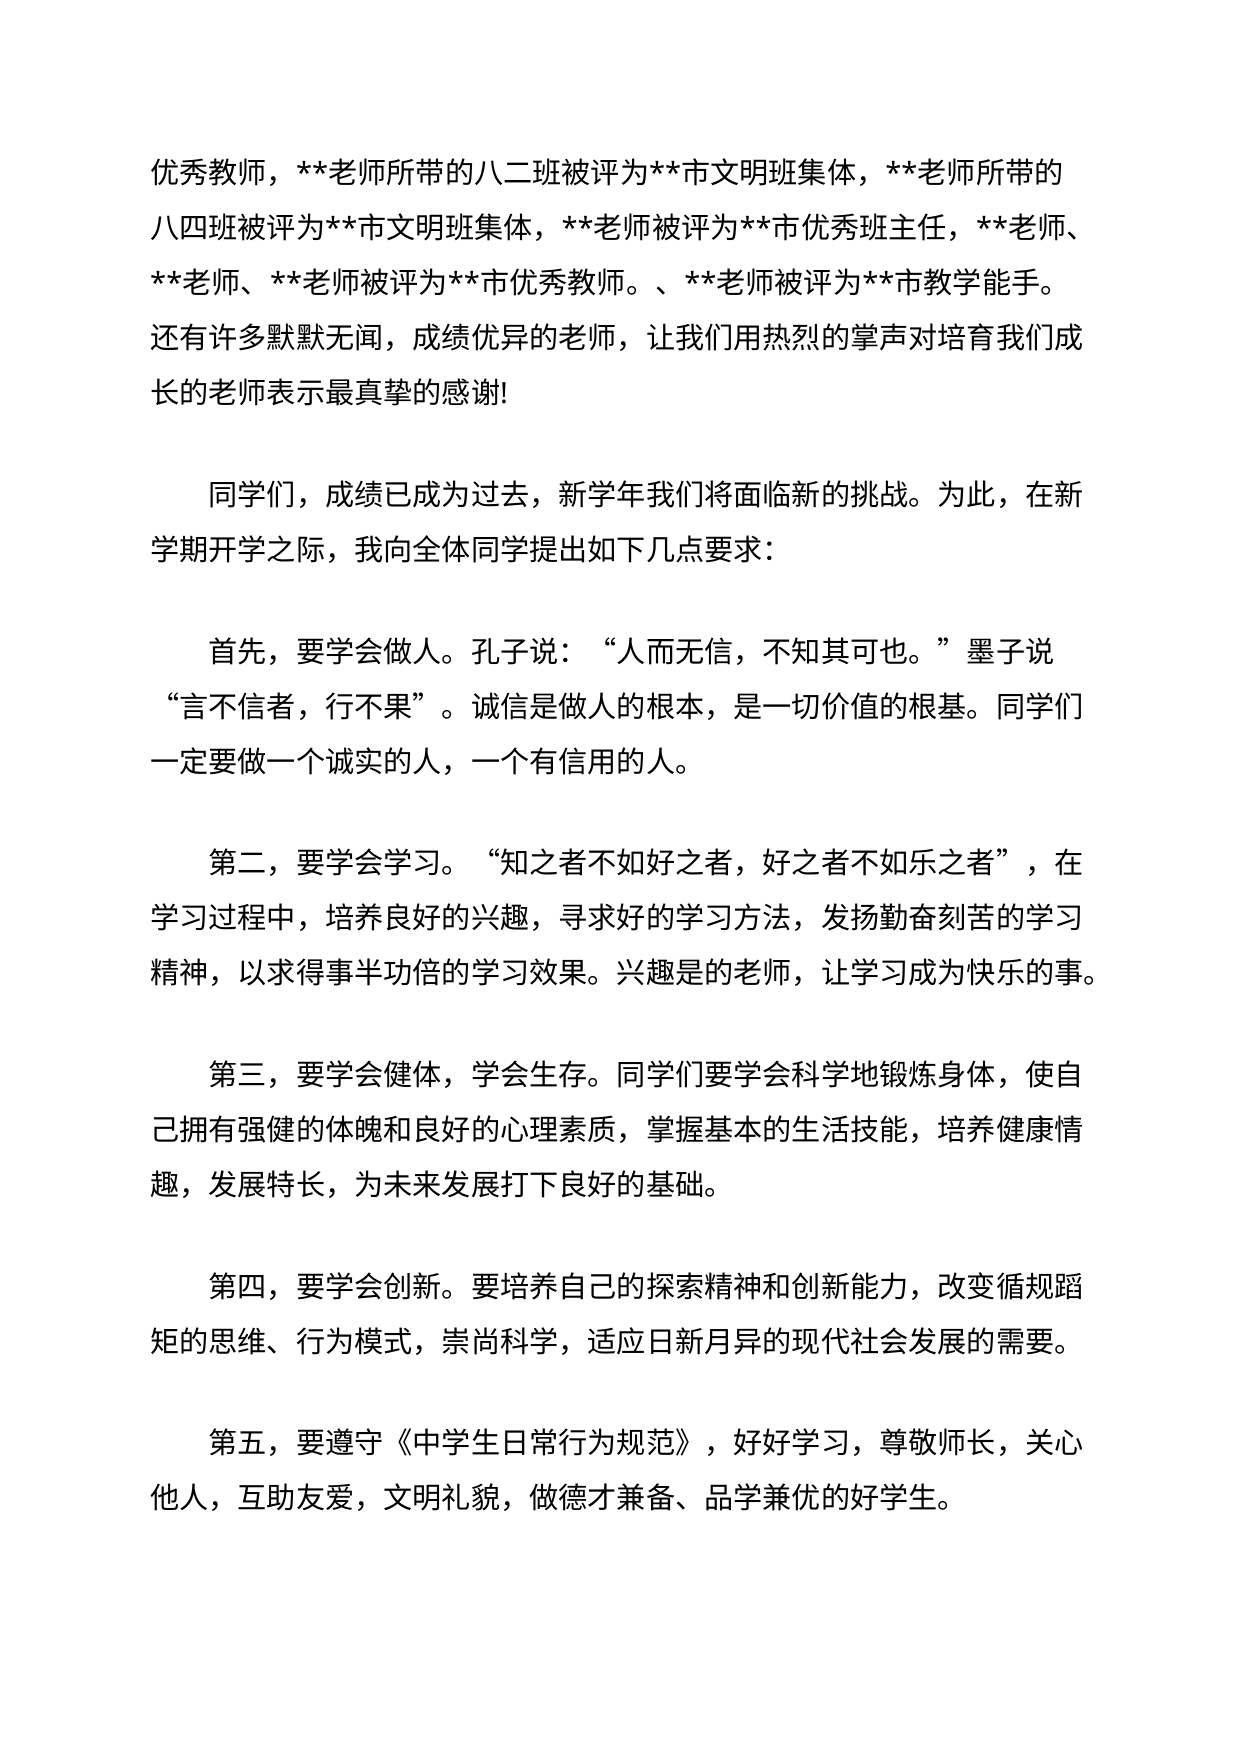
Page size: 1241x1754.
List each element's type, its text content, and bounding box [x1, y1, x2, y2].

text 第五，要遵守《中学生日常行为规范》，好好学习，尊敬师长，关心他人，互助友爱，文明礼貌，做德才兼备、品学兼优的好学生。 [150, 1420, 1090, 1517]
text 第三，要学会健体，学会生存。同学们要学会科学地锻炼身体，使自己拥有强健的体魄和良好的心理素质，掌握基本的生活技能，培养健康情趣，发展特长，为未来发展打下良好的基础。 [150, 1052, 1090, 1204]
text 第二，要学会学习。“知之者不如好之者，好之者不如乐之者”，在学习过程中，培养良好的兴趣，寻求好的学习方法，发扬勤奋刻苦的学习精神，以求得事半功倍的学习效果。兴趣是的老师，让学习成为快乐的事。 [150, 840, 1090, 992]
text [150, 150, 1090, 412]
text 第四，要学会创新。要培养自己的探索精神和创新能力，改变循规蹈矩的思维、行为模式，崇尚科学，适应日新月异的现代社会发展的需要。 [150, 1263, 1090, 1360]
text 同学们，成绩已成为过去，新学年我们将面临新的挑战。为此，在新学期开学之际，我向全体同学提出如下几点要求： [150, 472, 1090, 569]
text 首先，要学会做人。孔子说：“人而无信，不知其可也。”墨子说“言不信者，行不果”。诚信是做人的根本，是一切价值的根基。同学们一定要做一个诚实的人，一个有信用的人。 [150, 628, 1090, 781]
